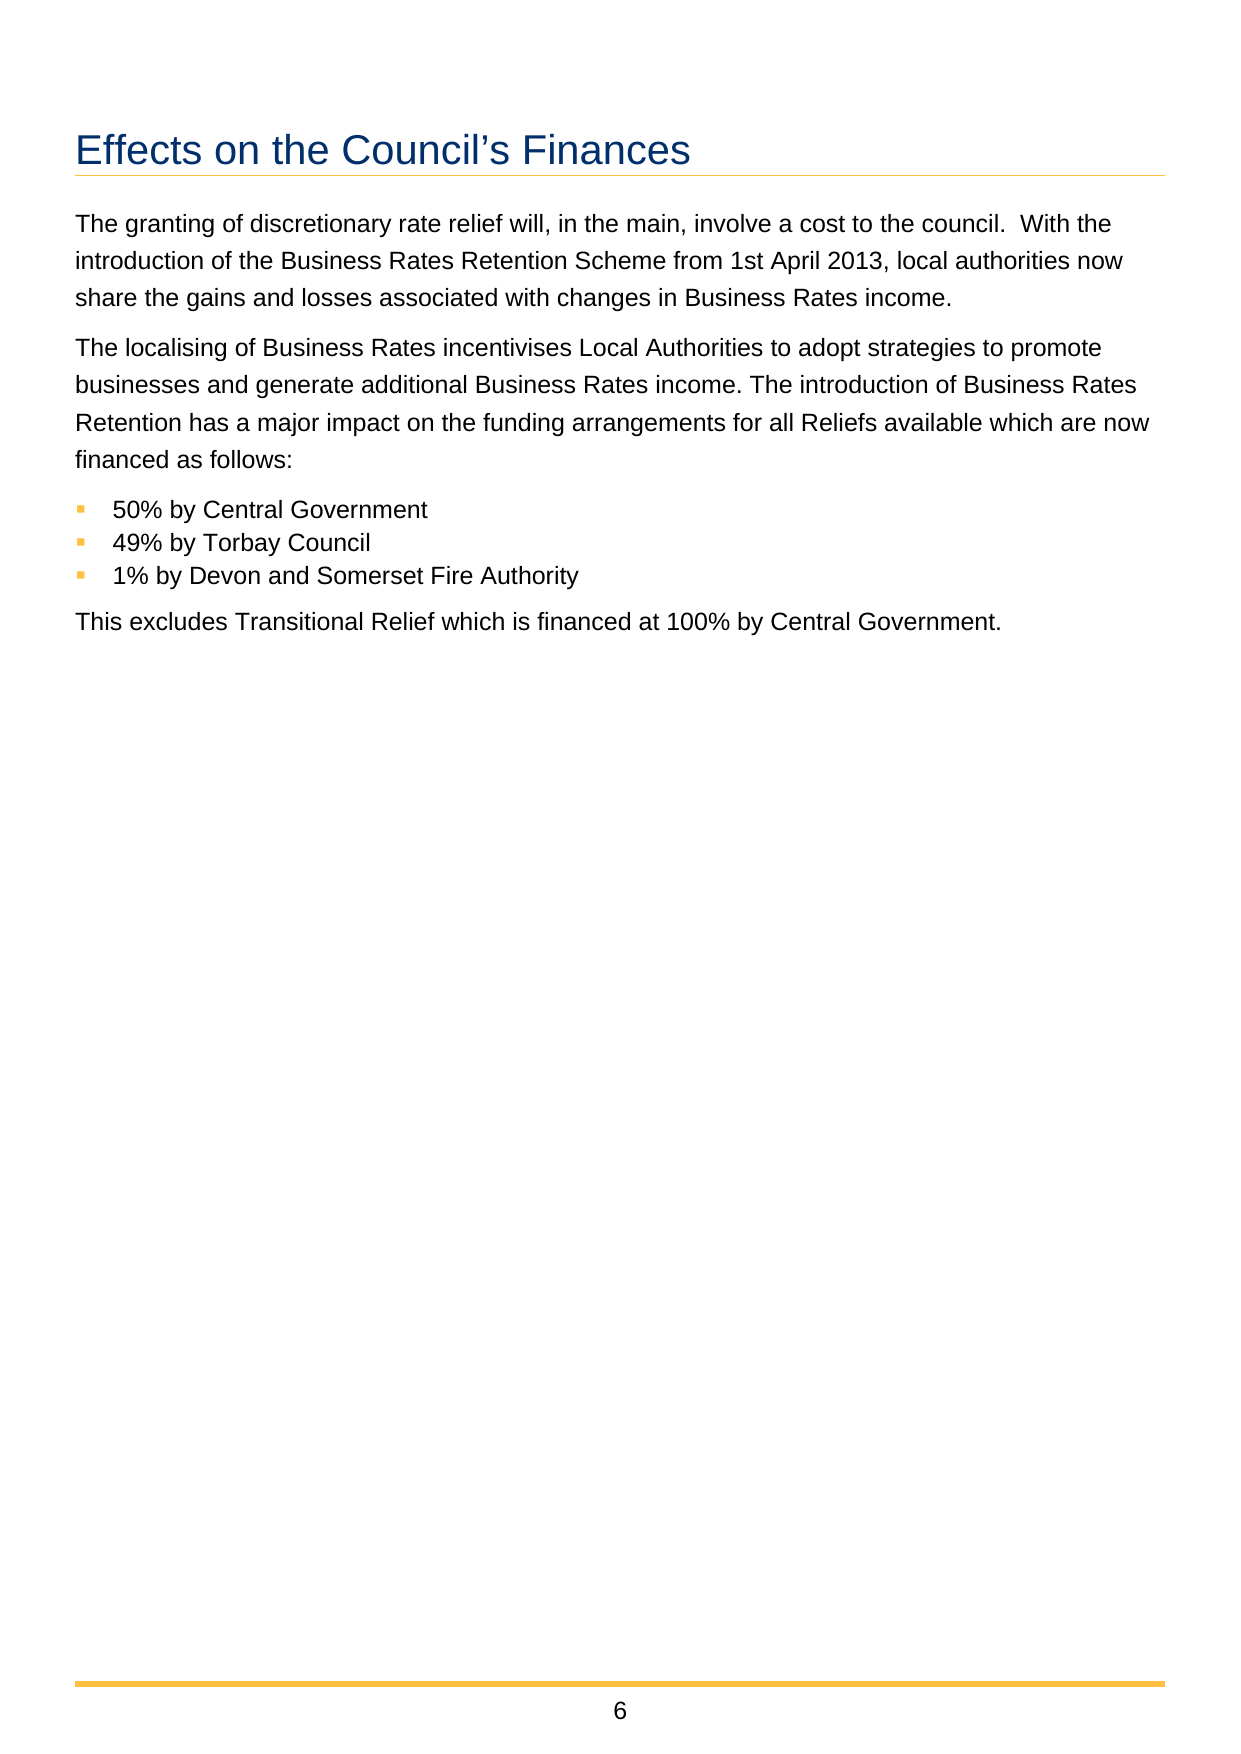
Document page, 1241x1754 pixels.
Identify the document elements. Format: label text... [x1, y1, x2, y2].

text The localising of Business Rates incentivises Local Authorities to adopt strategies to promote businesses and generate additional Business Rates income. The introduction of Business Rates Retention has a major impact on the funding arrangements for all Reliefs available which are now financed as follows: [75, 333, 1165, 473]
text 49% by Torbay Council [75, 528, 1165, 557]
subtitle Effects on the Council’s Finances [75, 125, 1165, 175]
text 1% by Devon and Somerset Fire Authority [75, 561, 1165, 590]
text 50% by Central Government [75, 494, 1165, 523]
text This excludes Transitional Relief which is financed at 100% by Central Government. [75, 606, 1165, 635]
text The granting of discretionary rate relief will, in the main, involve a cost to the council. With the introduction of the Business Rates Retention Scheme from 1st April 2013, local authorities now share the gains and losses associated with changes in Business Rates income. [75, 208, 1165, 312]
